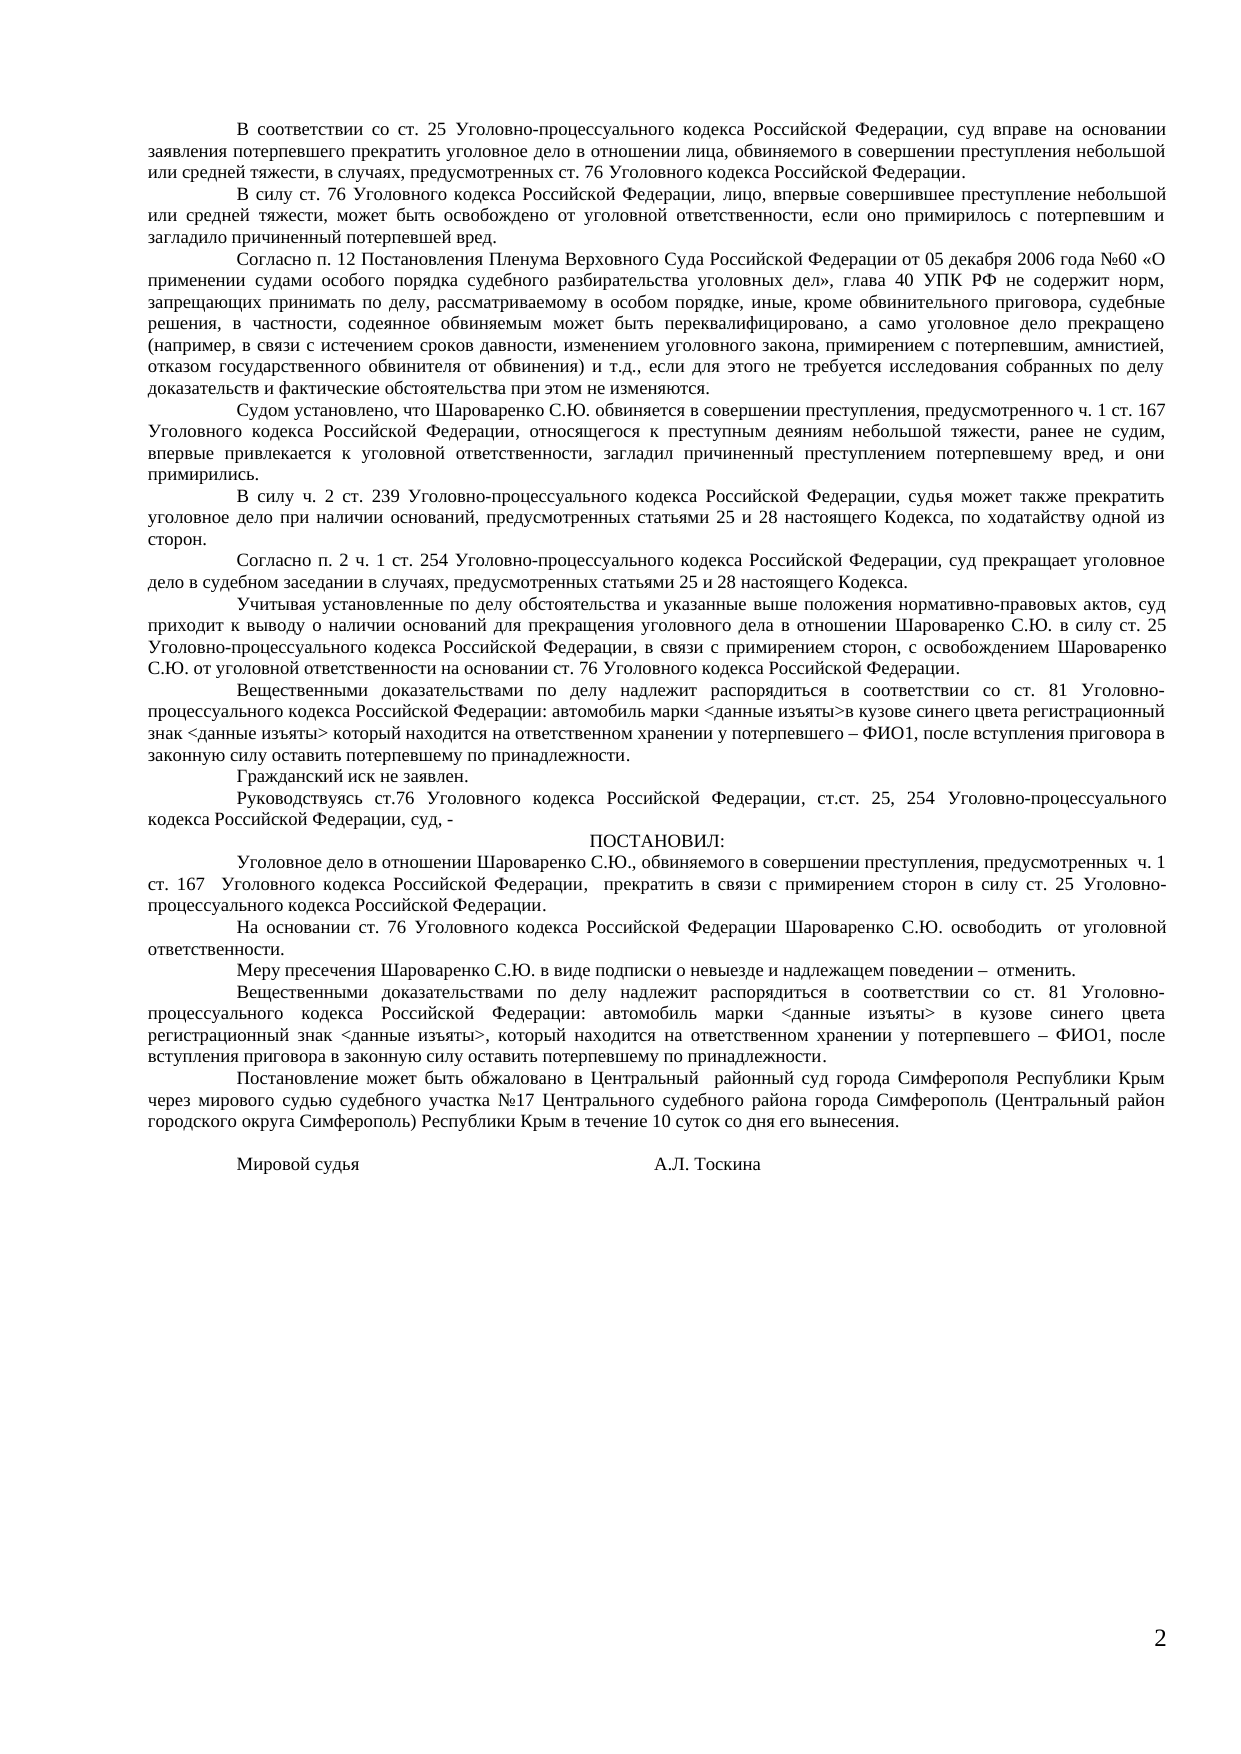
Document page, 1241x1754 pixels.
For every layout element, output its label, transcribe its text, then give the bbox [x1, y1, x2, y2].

text В соответствии со ст. 25 Уголовно-процессуального кодекса Российской Федерации, суд вправе на основании заявления потерпевшего прекратить уголовное дело в отношении лица, обвиняемого в совершении преступления небольшой или средней тяжести, в случаях, предусмотренных ст. 76 Уголовного кодекса Российской Федерации. [148, 118, 1167, 183]
text Согласно п. 2 ч. 1 ст. 254 Уголовно-процессуального кодекса Российской Федерации, суд прекращает уголовное дело в судебном заседании в случаях, предусмотренных статьями 25 и 28 настоящего Кодекса. [148, 549, 1167, 592]
text На основании ст. 76 Уголовного кодекса Российской Федерации Шароваренко С.Ю. освободить от уголовной ответственности. [148, 916, 1167, 959]
text В силу ст. 76 Уголовного кодекса Российской Федерации, лицо, впервые совершившее преступление небольшой или средней тяжести, может быть освобождено от уголовной ответственности, если оно примирилось с потерпевшим и загладило причиненный потерпевшей вред. [148, 183, 1167, 247]
text Вещественными доказательствами по делу надлежит распорядиться в соответствии со ст. 81 Уголовно-процессуального кодекса Российской Федерации: автомобиль марки <данные изъяты>в кузове синего цвета регистрационный знак <данные изъяты> который находится на ответственном хранении у потерпевшего – ФИО1, после вступления приговора в законную силу оставить потерпевшему по принадлежности. [148, 679, 1167, 765]
text ПОСТАНОВИЛ: [148, 830, 1167, 851]
text Руководствуясь ст.76 Уголовного кодекса Российской Федерации, ст.ст. 25, 254 Уголовно-процессуального кодекса Российской Федерации, суд, - [148, 787, 1167, 830]
text Мировой судья А.Л. Тоскина [148, 1153, 1167, 1175]
text Согласно п. 12 Постановления Пленума Верховного Суда Российской Федерации от 05 декабря 2006 года №60 «О применении судами особого порядка судебного разбирательства уголовных дел», глава 40 УПК РФ не содержит норм, запрещающих принимать по делу, рассматриваемому в особом порядке, иные, кроме обвинительного приговора, судебные решения, в частности, содеянное обвиняемым может быть переквалифицировано, а само уголовное дело прекращено (например, в связи с истечением сроков давности, изменением уголовного закона, примирением с потерпевшим, амнистией, отказом государственного обвинителя от обвинения) и т.д., если для этого не требуется исследования собранных по делу доказательств и фактические обстоятельства при этом не изменяются. [148, 247, 1167, 398]
text Судом установлено, что Шароваренко С.Ю. обвиняется в совершении преступления, предусмотренного ч. 1 ст. 167 Уголовного кодекса Российской Федерации, относящегося к преступным деяниям небольшой тяжести, ранее не судим, впервые привлекается к уголовной ответственности, загладил причиненный преступлением потерпевшему вред, и они примирились. [148, 398, 1167, 485]
text Учитывая установленные по делу обстоятельства и указанные выше положения нормативно-правовых актов, суд приходит к выводу о наличии оснований для прекращения уголовного дела в отношении Шароваренко С.Ю. в силу ст. 25 Уголовно-процессуального кодекса Российской Федерации, в связи с примирением сторон, с освобождением Шароваренко С.Ю. от уголовной ответственности на основании ст. 76 Уголовного кодекса Российской Федерации. [148, 592, 1167, 679]
text Уголовное дело в отношении Шароваренко С.Ю., обвиняемого в совершении преступления, предусмотренных ч. 1 ст. 167 Уголовного кодекса Российской Федерации, прекратить в связи с примирением сторон в силу ст. 25 Уголовно-процессуального кодекса Российской Федерации. [148, 851, 1167, 916]
text Меру пресечения Шароваренко С.Ю. в виде подписки о невыезде и надлежащем поведении – отменить. [148, 959, 1167, 981]
text Вещественными доказательствами по делу надлежит распорядиться в соответствии со ст. 81 Уголовно-процессуального кодекса Российской Федерации: автомобиль марки <данные изъяты> в кузове синего цвета регистрационный знак <данные изъяты>, который находится на ответственном хранении у потерпевшего – ФИО1, после вступления приговора в законную силу оставить потерпевшему по принадлежности. [148, 981, 1167, 1067]
text Постановление может быть обжаловано в Центральный районный суд города Симферополя Республики Крым через мирового судью судебного участка №17 Центрального судебного района города Симферополь (Центральный район городского округа Симферополь) Республики Крым в течение 10 суток со дня его вынесения. [148, 1067, 1167, 1132]
text В силу ч. 2 ст. 239 Уголовно-процессуального кодекса Российской Федерации, судья может также прекратить уголовное дело при наличии оснований, предусмотренных статьями 25 и 28 настоящего Кодекса, по ходатайству одной из сторон. [148, 485, 1167, 549]
text Гражданский иск не заявлен. [148, 765, 1167, 787]
